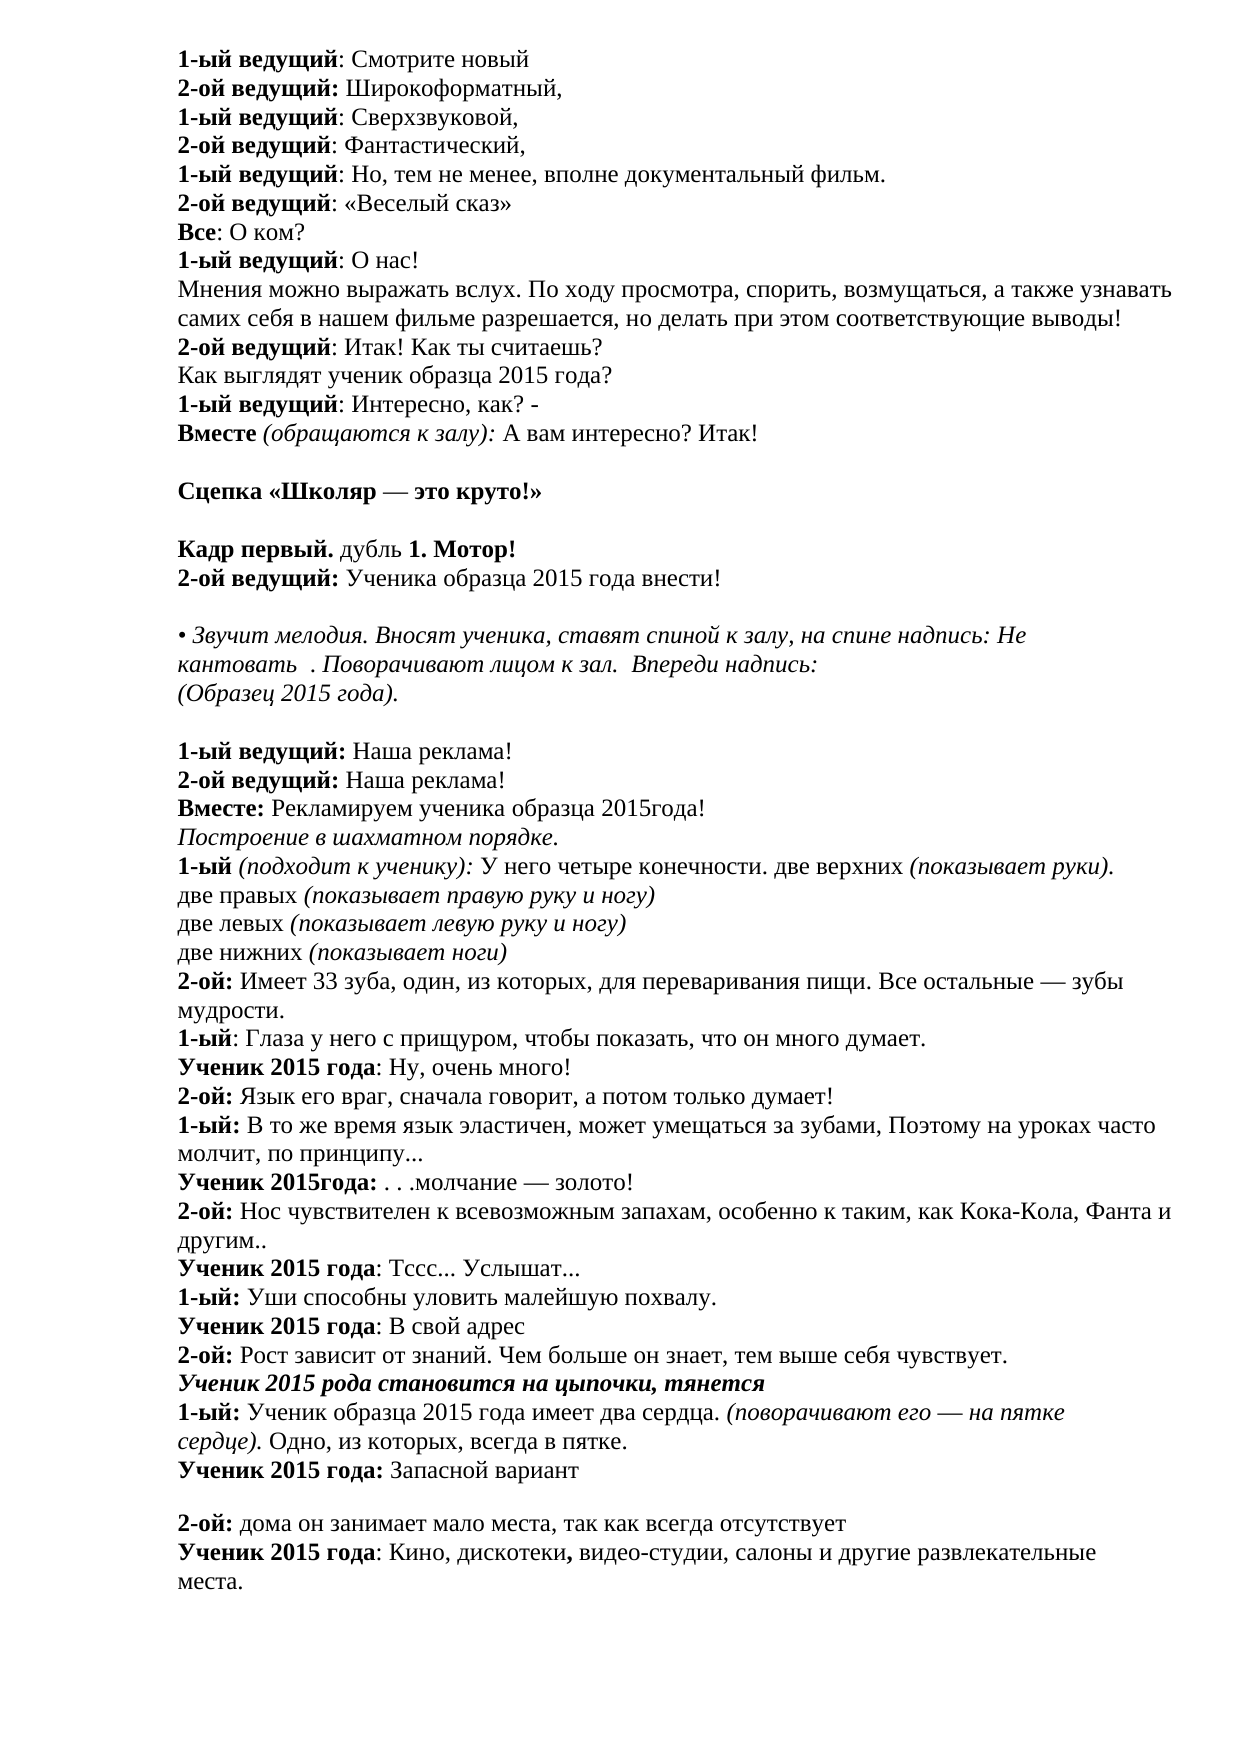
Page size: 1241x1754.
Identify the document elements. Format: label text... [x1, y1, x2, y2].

text 1-ый ведущий: Наша реклама! 2-ой ведущий: Наша реклама! Вместе: Рекламируем ученика образца 2015года! Построение в шахматном порядке. 1-ый (подходит к ученику): У него четыре конечности. две верхних (показывает руки). две правых (показывает правую руку и ногу) две левых (показывает левую руку и ногу) две нижних (показывает ноги) 2-ой: Имеет 33 зуба, один, из которых, для переваривания пищи. Все остальные — зубы мудрости. 1-ый: Глаза у него с прищуром, чтобы показать, что он много думает. Ученик 2015 года: Ну, очень много! 2-ой: Язык его враг, сначала говорит, а потом только думает! 1-ый: В то же время язык эластичен, может умещаться за зубами, Поэтому на уроках часто молчит, по принципу... Ученик 2015года: . . .молчание — золото! 2-ой: Нос чувствителен к всевозможным запахам, особенно к таким, как Кока-Кола, Фанта и другим.. Ученик 2015 года: Тссс... Услышат... 1-ый: Уши способны уловить малейшую похвалу. Ученик 2015 года: В свой адрес 2-ой: Рост зависит от знаний. Чем больше он знает, тем выше себя чувствует. Ученик 2015 рода становится на цыпочки, тянется 1-ый: Ученик образца 2015 года имеет два сердца. (поворачивают его — на пятке сердце). Одно, из которых, всегда в пятке. Ученик 2015 года: Запасной вариант [177, 736, 1196, 1483]
text Ученик 2015 года: Кино, дискотеки, видео-студии, салоны и другие развлекательные [177, 1537, 1196, 1566]
text 2-ой: дома он занимает мало места, так как всегда отсутствует [177, 1508, 1196, 1537]
text Сцепка «Школяр — это круто!» [177, 476, 1196, 505]
text Кадр первый. дубль 1. Мотор! 2-ой ведущий: Ученика образца 2015 года внести! [177, 534, 1196, 591]
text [177, 44, 1196, 447]
text • Звучит мелодия. Вносят ученика, ставят спиной к залу, на спине надпись: Не кантовать . Поворачивают лицом к зал. Впереди надпись: (Образец 2015 года). [177, 621, 1196, 707]
text места. [177, 1566, 1196, 1595]
